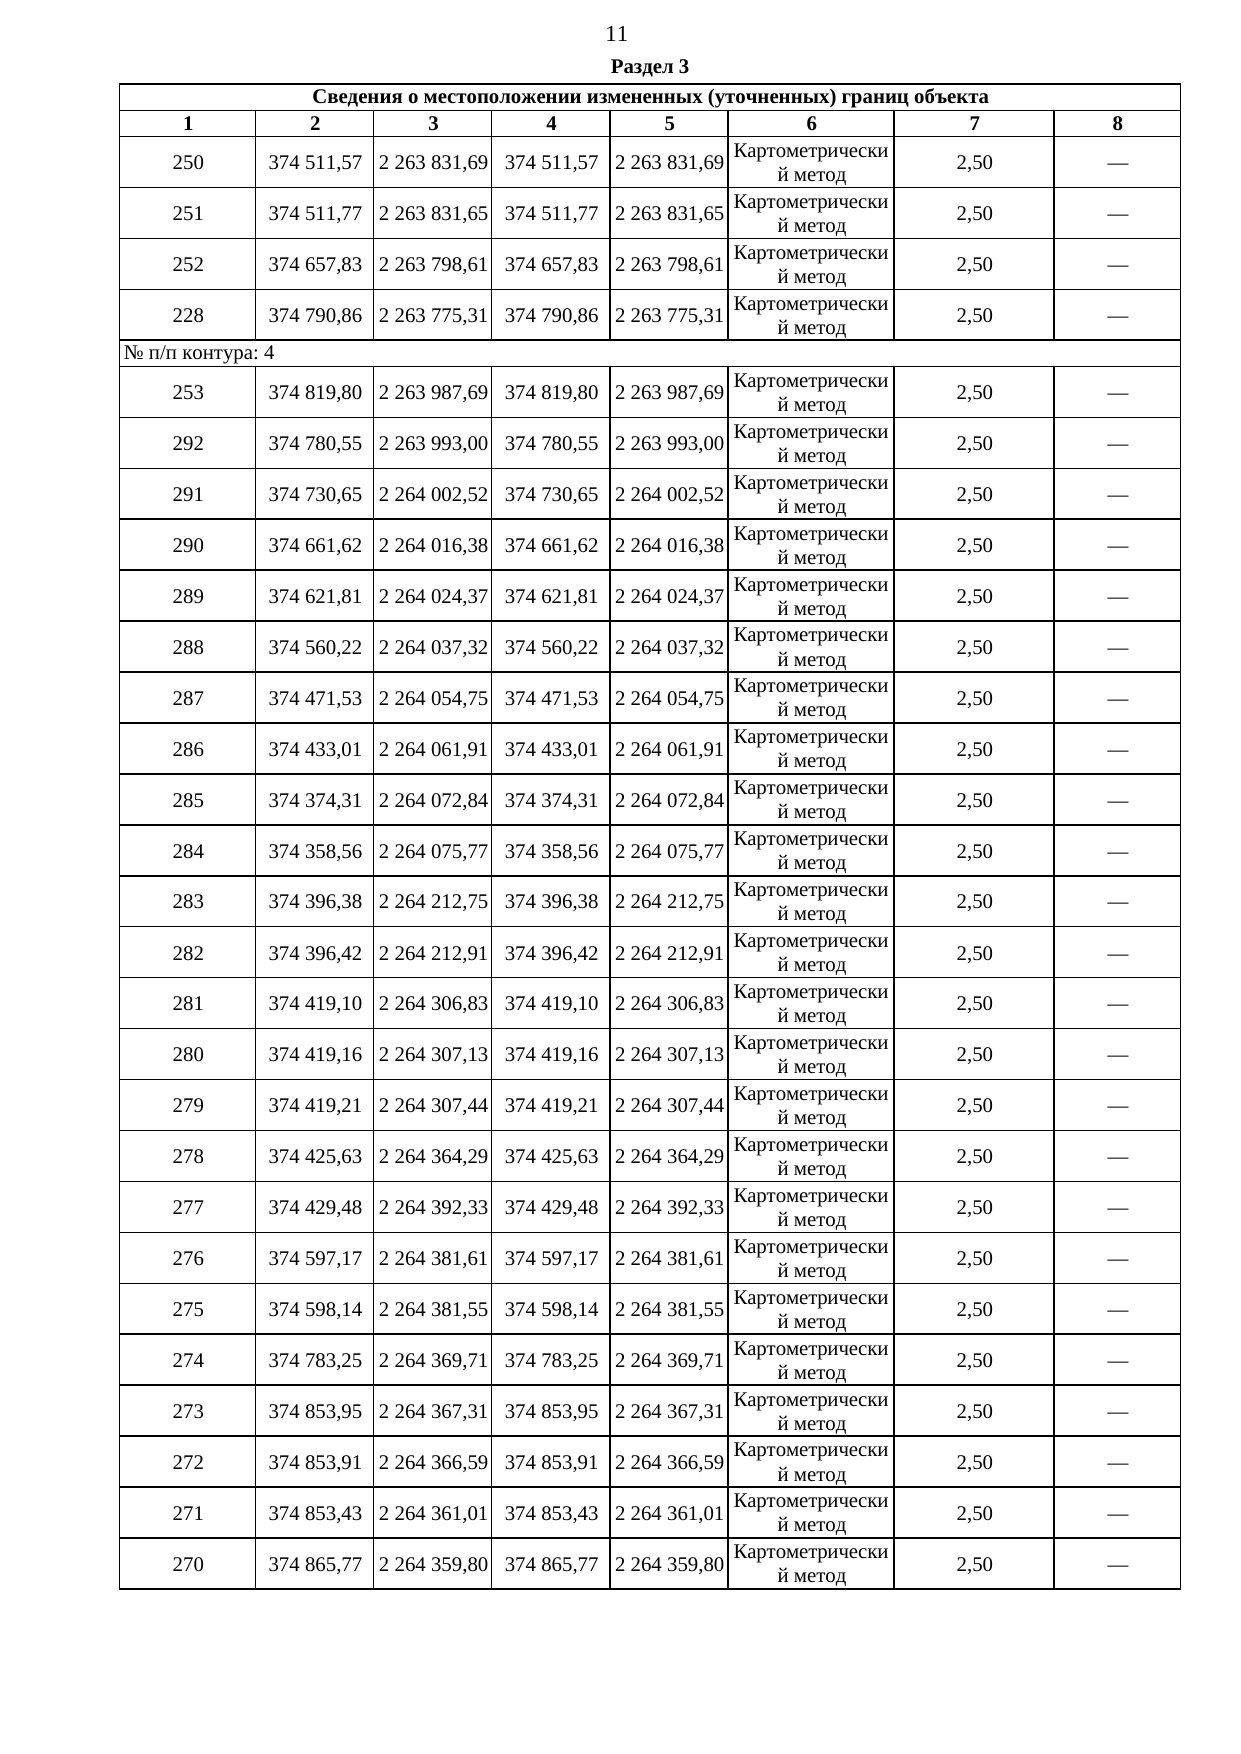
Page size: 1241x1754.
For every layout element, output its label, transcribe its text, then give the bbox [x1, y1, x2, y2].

table_cell 374 621,81 [256, 571, 373, 620]
table_cell 2 264 369,71 [374, 1335, 491, 1384]
table_cell 2 264 075,77 [611, 826, 727, 875]
table_cell 374 358,56 [492, 826, 609, 875]
table_cell 285 [120, 775, 255, 824]
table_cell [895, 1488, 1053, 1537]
table_header Сведения о местоположении измененных (уточненных) границ объекта [120, 85, 1180, 109]
table_cell Картометрически й метод [729, 520, 893, 569]
table_cell 2 263 987,69 [611, 367, 727, 416]
table_cell 2 264 381,61 [611, 1233, 727, 1282]
table_cell — [1055, 290, 1180, 339]
table_cell 2 264 072,84 [611, 775, 727, 824]
table_cell 283 [120, 877, 255, 926]
table_cell 2,50 [895, 1335, 1053, 1384]
table_cell 2 264 369,71 [611, 1335, 727, 1384]
table_cell 276 [120, 1233, 255, 1282]
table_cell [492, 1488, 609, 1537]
table_cell 374 419,21 [256, 1080, 373, 1129]
table_cell 289 [120, 571, 255, 620]
table_cell 272 [120, 1437, 255, 1486]
table_cell — [1055, 188, 1180, 237]
table_cell 2,50 [895, 1182, 1053, 1231]
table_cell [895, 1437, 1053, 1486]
table_cell 6 [729, 111, 893, 136]
table_cell 253 [120, 367, 255, 416]
table_cell 2 263 993,00 [611, 418, 727, 467]
table_cell 284 [120, 826, 255, 875]
table_cell Картометрически й метод [729, 418, 893, 467]
table_cell Картометрически й метод [729, 571, 893, 620]
table_cell 8 [1055, 111, 1180, 136]
table_cell 2 264 392,33 [374, 1182, 491, 1231]
table_cell 2 263 831,69 [611, 137, 727, 187]
table_cell 252 [120, 239, 255, 288]
table_cell — [1055, 775, 1180, 824]
table_cell 2 263 831,65 [611, 188, 727, 237]
table_cell 2 264 364,29 [611, 1131, 727, 1181]
table_cell 374 598,14 [492, 1284, 609, 1333]
table_cell Картометрически й метод [729, 1284, 893, 1333]
table_cell 282 [120, 927, 255, 977]
table_cell 374 425,63 [256, 1131, 373, 1181]
table_cell 2 264 002,52 [611, 469, 727, 518]
table_cell 374 730,65 [492, 469, 609, 518]
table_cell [729, 137, 893, 187]
table_cell 3 [374, 111, 491, 136]
table_cell 2 264 381,61 [374, 1233, 491, 1282]
table_cell 374 819,80 [492, 367, 609, 416]
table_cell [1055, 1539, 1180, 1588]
table_cell 2,50 [895, 571, 1053, 620]
table_cell — [1055, 927, 1180, 977]
table_cell 228 [120, 290, 255, 339]
table_cell 2 263 831,65 [374, 188, 491, 237]
table_cell 2 263 798,61 [611, 239, 727, 288]
table_cell 374 511,57 [256, 137, 373, 187]
table_cell 374 853,95 [256, 1386, 373, 1435]
table_cell 2,50 [895, 290, 1053, 339]
table_cell 278 [120, 1131, 255, 1181]
table_cell 374 419,10 [492, 978, 609, 1028]
table_cell 281 [120, 978, 255, 1028]
table_cell 374 597,17 [492, 1233, 609, 1282]
table_cell Картометрически й метод [729, 1182, 893, 1231]
table_cell 287 [120, 673, 255, 722]
table_cell — [1055, 826, 1180, 875]
table_cell Картометрически й метод [729, 724, 893, 773]
table_cell 2,50 [895, 469, 1053, 518]
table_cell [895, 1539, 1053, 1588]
table_cell — [1055, 469, 1180, 518]
table_cell 2 264 212,91 [611, 927, 727, 977]
table_cell 2 263 775,31 [611, 290, 727, 339]
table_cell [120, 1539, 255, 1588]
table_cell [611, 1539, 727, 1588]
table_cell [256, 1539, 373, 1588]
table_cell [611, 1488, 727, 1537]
table_cell 374 419,16 [256, 1029, 373, 1079]
table_cell 2,50 [895, 520, 1053, 569]
table_cell 374 511,77 [492, 188, 609, 237]
table_cell 374 511,77 [256, 188, 373, 237]
table_cell — [1055, 1335, 1180, 1384]
table_cell Картометрически й метод [729, 1131, 893, 1181]
table_cell 2,50 [895, 673, 1053, 722]
table_cell 2 264 002,52 [374, 469, 491, 518]
table_cell — [1055, 724, 1180, 773]
table_cell Картометрически й метод [729, 775, 893, 824]
table_cell 2 264 392,33 [611, 1182, 727, 1231]
table_cell 374 853,91 [256, 1437, 373, 1486]
table_cell — [1055, 137, 1180, 187]
table_cell — [1055, 571, 1180, 620]
table_cell 2,50 [895, 978, 1053, 1028]
table_cell 2 264 306,83 [374, 978, 491, 1028]
table_cell Картометрически й метод [729, 239, 893, 288]
table_cell Картометрически й метод [729, 978, 893, 1028]
table_cell 275 [120, 1284, 255, 1333]
table_cell — [1055, 1029, 1180, 1079]
table_cell 374 783,25 [256, 1335, 373, 1384]
table_cell 2 264 307,44 [374, 1080, 491, 1129]
table_cell — [1055, 1284, 1180, 1333]
table_cell 374 429,48 [256, 1182, 373, 1231]
table_cell 2 263 831,69 [374, 137, 491, 187]
table_cell 374 730,65 [256, 469, 373, 518]
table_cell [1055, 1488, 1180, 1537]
table_cell 2 264 061,91 [611, 724, 727, 773]
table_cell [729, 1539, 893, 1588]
table_cell — [1055, 1080, 1180, 1129]
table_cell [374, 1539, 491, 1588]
table_cell — [1055, 877, 1180, 926]
table_cell — [1055, 418, 1180, 467]
table_cell Картометрически й метод [729, 826, 893, 875]
table_cell 374 425,63 [492, 1131, 609, 1181]
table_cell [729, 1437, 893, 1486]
table_cell 374 374,31 [256, 775, 373, 824]
table_cell 2 264 367,31 [611, 1386, 727, 1435]
table_cell 2 264 307,13 [374, 1029, 491, 1079]
table_cell 374 396,38 [492, 877, 609, 926]
table_cell 2,50 [895, 1131, 1053, 1181]
table_cell 2,50 [895, 239, 1053, 288]
table_cell 374 433,01 [492, 724, 609, 773]
table_cell 290 [120, 520, 255, 569]
table_cell 250 [120, 137, 255, 187]
table_cell — [1055, 367, 1180, 416]
table_cell 2 264 054,75 [374, 673, 491, 722]
table_cell — [1055, 239, 1180, 288]
table_cell 1 [120, 111, 255, 136]
table_cell Картометрически й метод [729, 1080, 893, 1129]
table_cell 2 263 987,69 [374, 367, 491, 416]
table_cell 2,50 [895, 877, 1053, 926]
table_cell 374 819,80 [256, 367, 373, 416]
table_cell 374 657,83 [492, 239, 609, 288]
table_cell 2,50 [895, 622, 1053, 671]
table_cell 251 [120, 188, 255, 237]
table_cell 2 264 054,75 [611, 673, 727, 722]
table_cell 374 853,95 [492, 1386, 609, 1435]
table_cell 2,50 [895, 1029, 1053, 1079]
table_cell 374 471,53 [492, 673, 609, 722]
table_cell № п/п контура: 4 [120, 341, 1180, 366]
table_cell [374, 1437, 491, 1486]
table_cell 374 661,62 [492, 520, 609, 569]
table_cell 374 783,25 [492, 1335, 609, 1384]
table_cell 374 396,42 [256, 927, 373, 977]
table_cell 277 [120, 1182, 255, 1231]
table_cell 374 396,38 [256, 877, 373, 926]
table_cell 2,50 [895, 1080, 1053, 1129]
table_cell 2 264 212,91 [374, 927, 491, 977]
table_cell 374 621,81 [492, 571, 609, 620]
table_cell 374 657,83 [256, 239, 373, 288]
table_cell 2 264 381,55 [374, 1284, 491, 1333]
table_cell 274 [120, 1335, 255, 1384]
table_cell 2 263 993,00 [374, 418, 491, 467]
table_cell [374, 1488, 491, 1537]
table_cell 280 [120, 1029, 255, 1079]
table_cell 2,50 [895, 724, 1053, 773]
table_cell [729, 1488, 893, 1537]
table_cell 374 433,01 [256, 724, 373, 773]
table_cell — [1055, 622, 1180, 671]
table_cell 374 597,17 [256, 1233, 373, 1282]
table_cell Картометрически й метод [729, 290, 893, 339]
table_cell 2,50 [895, 188, 1053, 237]
table_cell 374 790,86 [492, 290, 609, 339]
table_cell Картометрически й метод [729, 673, 893, 722]
table_cell 2,50 [895, 775, 1053, 824]
table_cell 4 [492, 111, 609, 136]
table_cell 2 264 024,37 [374, 571, 491, 620]
table_cell 2,50 [895, 1233, 1053, 1282]
table_cell 374 419,16 [492, 1029, 609, 1079]
table_cell 374 429,48 [492, 1182, 609, 1231]
table_cell Картометрически й метод [729, 1386, 893, 1435]
table_cell 374 374,31 [492, 775, 609, 824]
table_cell 2 264 212,75 [374, 877, 491, 926]
table_cell 2 264 307,13 [611, 1029, 727, 1079]
table_cell — [1055, 1386, 1180, 1435]
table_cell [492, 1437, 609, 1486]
table_cell 288 [120, 622, 255, 671]
table_cell 2 264 061,91 [374, 724, 491, 773]
table_cell 2 264 072,84 [374, 775, 491, 824]
table_cell Картометрически й метод [729, 622, 893, 671]
table_cell 2 263 775,31 [374, 290, 491, 339]
table_cell 7 [895, 111, 1053, 136]
table_cell 2 264 016,38 [374, 520, 491, 569]
table_cell 2 264 037,32 [611, 622, 727, 671]
table_cell 374 419,10 [256, 978, 373, 1028]
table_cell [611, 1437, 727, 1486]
table_cell 374 396,42 [492, 927, 609, 977]
table_cell 2,50 [895, 367, 1053, 416]
table_cell 2 264 075,77 [374, 826, 491, 875]
table_cell 2,50 [895, 1386, 1053, 1435]
table_cell 2,50 [895, 137, 1053, 187]
table_cell 374 471,53 [256, 673, 373, 722]
table_cell 2 [256, 111, 373, 136]
table_cell 2 264 212,75 [611, 877, 727, 926]
table_cell 2,50 [895, 418, 1053, 467]
table_cell 2,50 [895, 927, 1053, 977]
table_cell 374 598,14 [256, 1284, 373, 1333]
table_cell 2 264 364,29 [374, 1131, 491, 1181]
table_cell 374 780,55 [256, 418, 373, 467]
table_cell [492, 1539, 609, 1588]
table_cell Картометрически й метод [729, 1233, 893, 1282]
table_cell 374 661,62 [256, 520, 373, 569]
table_cell 291 [120, 469, 255, 518]
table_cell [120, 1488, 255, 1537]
table_cell 2 264 016,38 [611, 520, 727, 569]
table_cell 279 [120, 1080, 255, 1129]
table_cell 286 [120, 724, 255, 773]
table_cell 273 [120, 1386, 255, 1435]
table_cell 2 264 367,31 [374, 1386, 491, 1435]
table_cell 2 264 024,37 [611, 571, 727, 620]
table_cell Картометрически й метод [729, 367, 893, 416]
table_cell 2 264 307,44 [611, 1080, 727, 1129]
table_cell Картометрически й метод [729, 877, 893, 926]
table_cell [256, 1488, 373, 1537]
table_cell — [1055, 978, 1180, 1028]
table_cell Картометрически й метод [729, 469, 893, 518]
table_cell — [1055, 1182, 1180, 1231]
table_cell 374 560,22 [256, 622, 373, 671]
table_cell — [1055, 1131, 1180, 1181]
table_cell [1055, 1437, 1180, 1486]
table_cell 374 358,56 [256, 826, 373, 875]
table_cell 292 [120, 418, 255, 467]
table_cell 2 264 381,55 [611, 1284, 727, 1333]
table_cell Картометрически й метод [729, 1335, 893, 1384]
table_cell — [1055, 1233, 1180, 1282]
table_cell 2 263 798,61 [374, 239, 491, 288]
table_cell — [1055, 673, 1180, 722]
table_cell 374 419,21 [492, 1080, 609, 1129]
table_cell Картометрически й метод [729, 927, 893, 977]
table_cell 374 560,22 [492, 622, 609, 671]
table_cell 2 264 306,83 [611, 978, 727, 1028]
table_cell 2,50 [895, 826, 1053, 875]
table_cell 374 511,57 [492, 137, 609, 187]
table_cell 5 [611, 111, 727, 136]
table_cell — [1055, 520, 1180, 569]
table_cell 2,50 [895, 1284, 1053, 1333]
table_cell 374 780,55 [492, 418, 609, 467]
table_cell Картометрически й метод [729, 1029, 893, 1079]
table_cell 374 790,86 [256, 290, 373, 339]
table_cell Картометрически й метод [729, 188, 893, 237]
table_cell 2 264 037,32 [374, 622, 491, 671]
